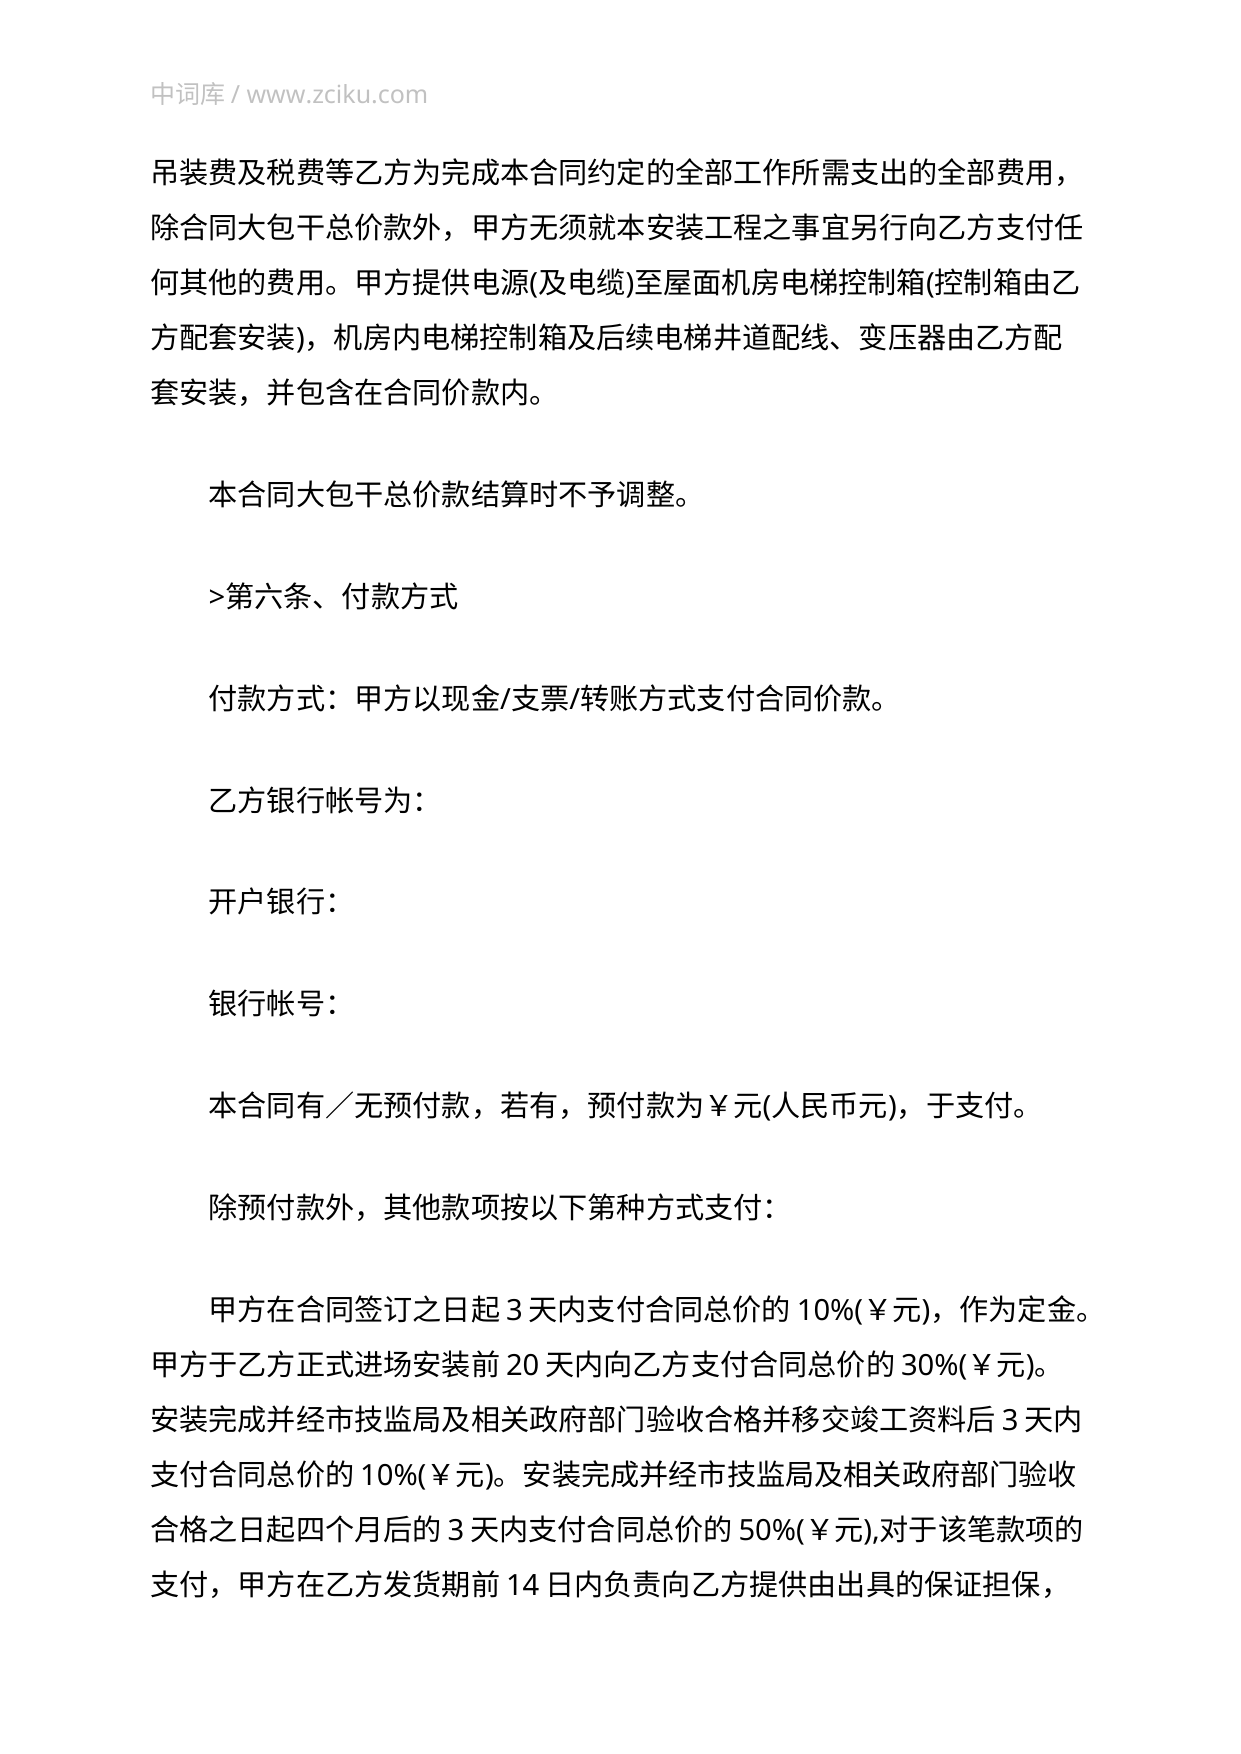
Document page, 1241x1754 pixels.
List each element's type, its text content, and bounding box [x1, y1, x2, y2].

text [150, 150, 1090, 412]
text 开户银行： [150, 879, 1090, 921]
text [150, 1286, 1090, 1604]
text 本合同大包干总价款结算时不予调整。 [150, 472, 1090, 514]
text 付款方式：甲方以现金/支票/转账方式支付合同价款。 [150, 675, 1090, 718]
text >第六条、付款方式 [150, 573, 1090, 616]
text 银行帐号： [150, 981, 1090, 1023]
text 本合同有∕无预付款，若有，预付款为￥元(人民币元)，于支付。 [150, 1083, 1090, 1125]
text 乙方银行帐号为： [150, 777, 1090, 819]
text 除预付款外，其他款项按以下第种方式支付： [150, 1184, 1090, 1227]
